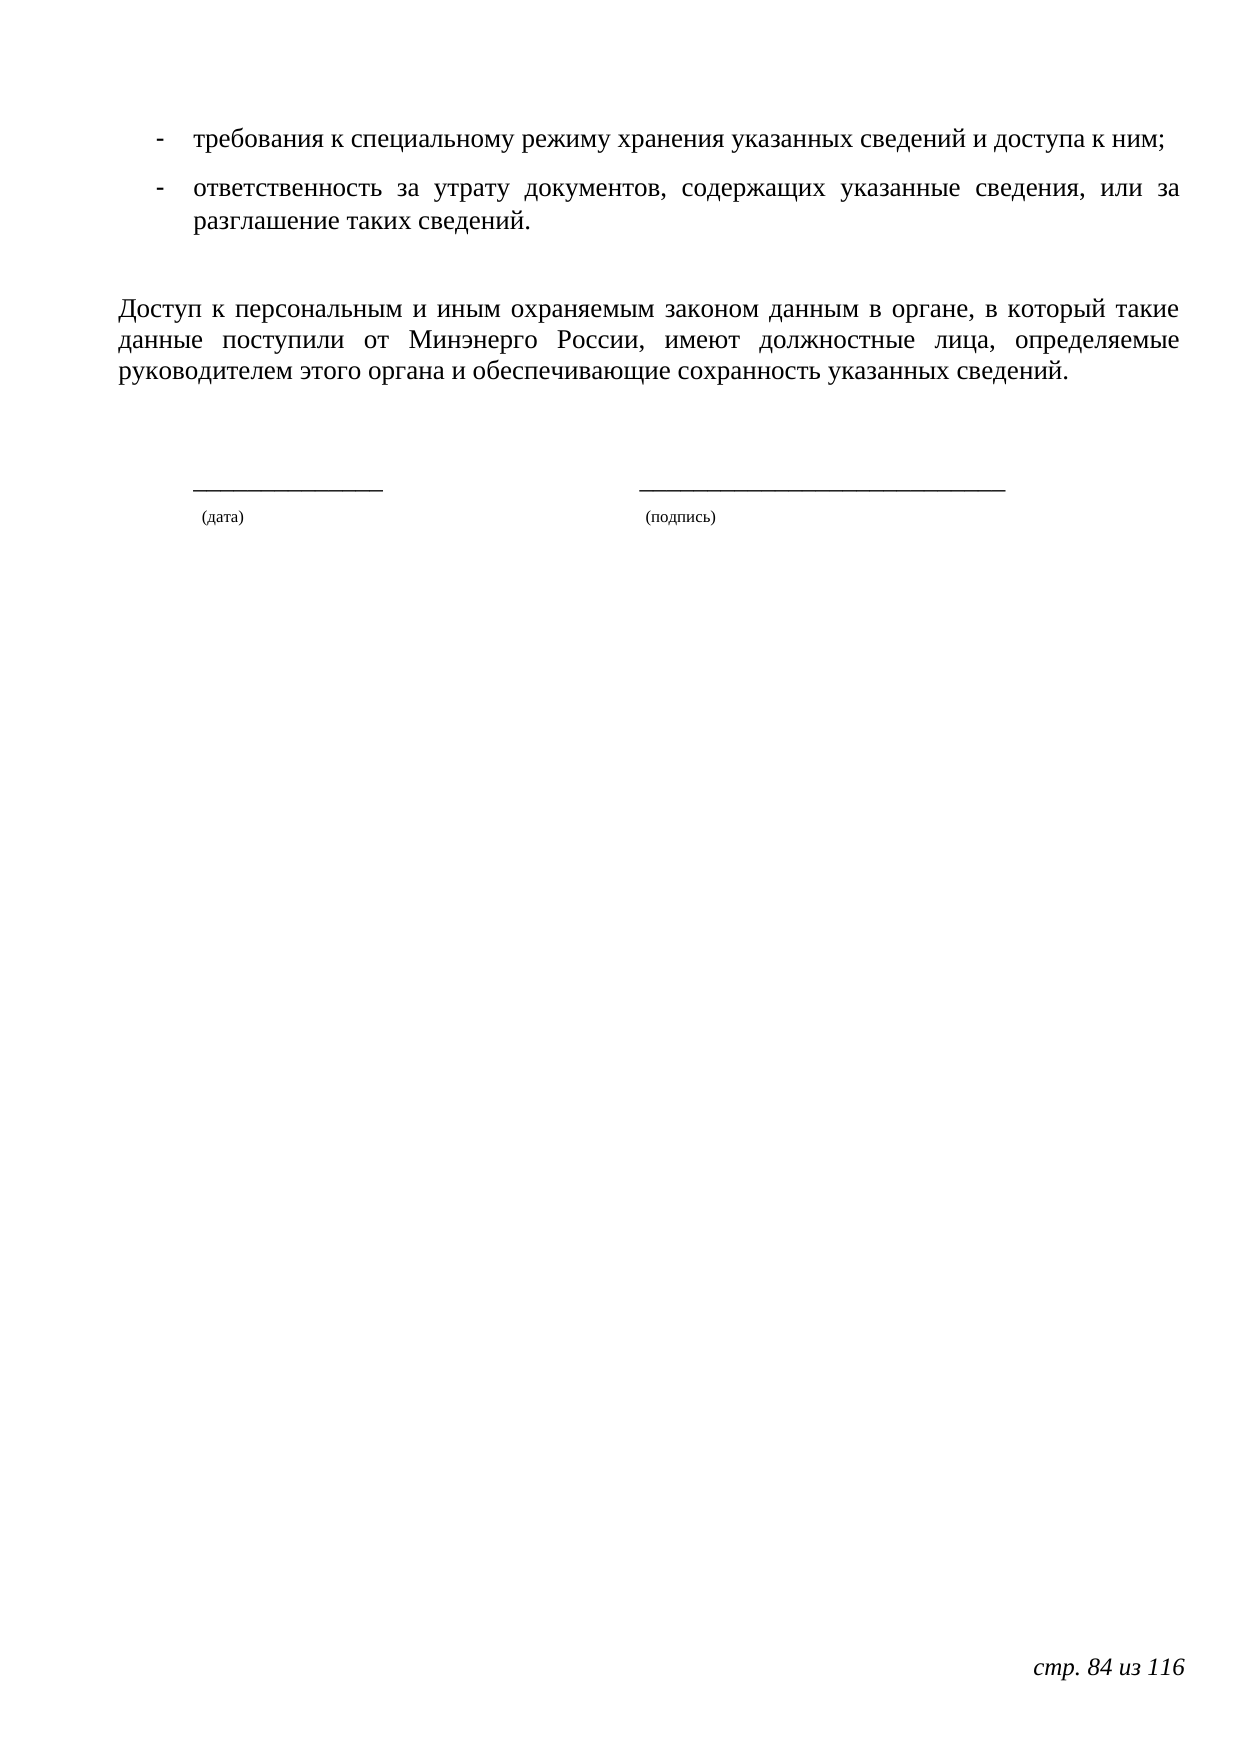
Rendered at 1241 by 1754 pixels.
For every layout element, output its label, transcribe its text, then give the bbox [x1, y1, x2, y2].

text (дата) (подпись) [134, 506, 1181, 540]
list ответственность за утрату документов, содержащих указанные сведения, или за разглашение таких сведений. [156, 167, 1181, 236]
list требования к специальному режиму хранения указанных сведений и доступа к ним; [156, 118, 1181, 155]
text ______________ ___________________________ [193, 463, 1181, 494]
text Доступ к персональным и иным охраняемым законом данным в органе, в который такие данные поступили от Минэнерго России, имеют должностные лица, определяемые руководителем этого органа и обеспечивающие сохранность указанных сведений. [118, 292, 1181, 385]
